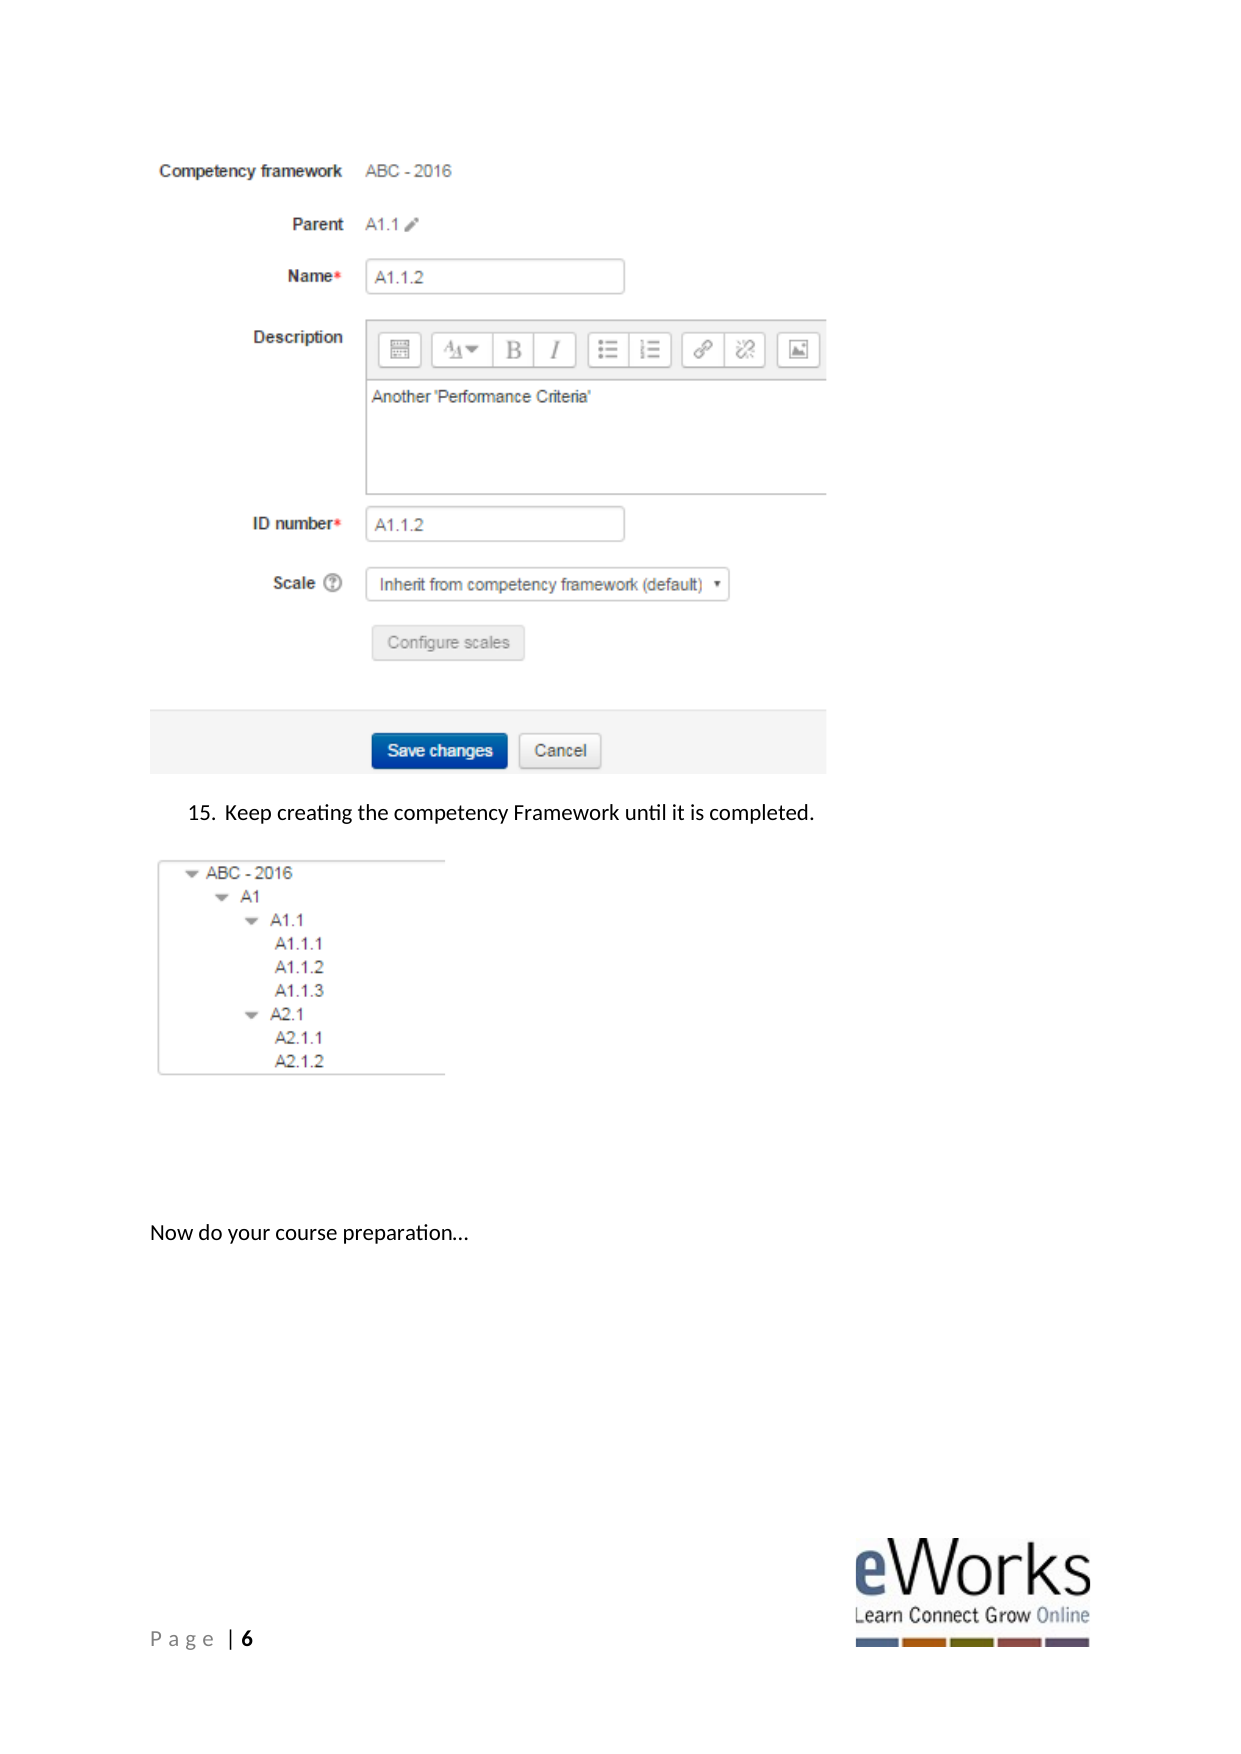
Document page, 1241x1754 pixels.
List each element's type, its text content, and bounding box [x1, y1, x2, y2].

text Now do your course preparation… [150, 1218, 1090, 1246]
picture [150, 150, 827, 774]
list Keep creating the competency Framework until it is completed. [187, 798, 1090, 826]
picture [150, 851, 446, 1088]
picture [855, 1538, 1091, 1647]
